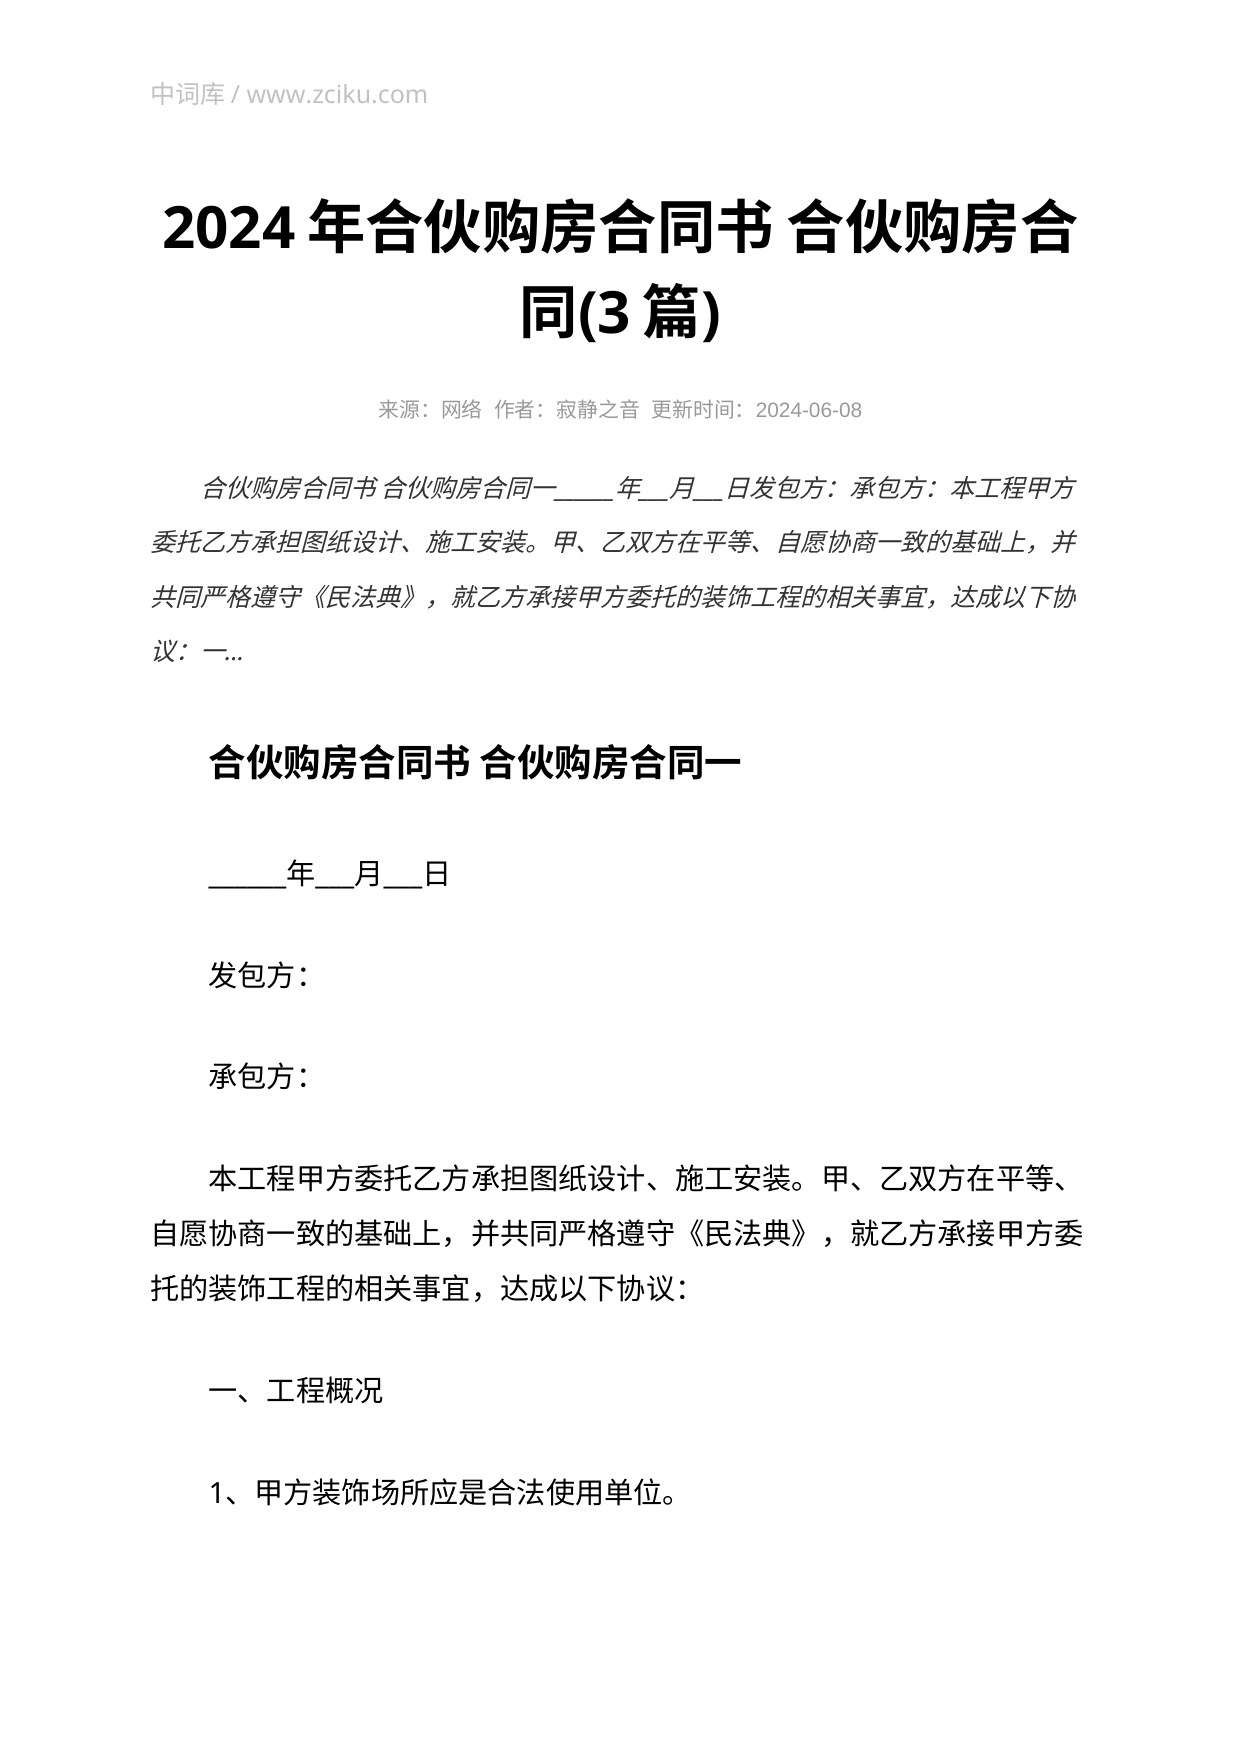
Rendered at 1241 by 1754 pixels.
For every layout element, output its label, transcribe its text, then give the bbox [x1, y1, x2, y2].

text 来源：网络 作者：寂静之音 更新时间：2024-06-08 [150, 398, 1090, 422]
text 发包方： [150, 952, 1090, 994]
text ______年___月___日 [150, 850, 1090, 893]
text 本工程甲方委托乙方承担图纸设计、施工安装。甲、乙双方在平等、自愿协商一致的基础上，并共同严格遵守《民法典》，就乙方承接甲方委托的装饰工程的相关事宜，达成以下协议： [150, 1156, 1090, 1308]
text 1、甲方装饰场所应是合法使用单位。 [150, 1469, 1090, 1512]
subtitle 2024年合伙购房合同书 合伙购房合同(3篇) [150, 181, 1090, 351]
text 一、工程概况 [150, 1367, 1090, 1410]
text 合伙购房合同书 合伙购房合同一 [150, 733, 1090, 787]
text 合伙购房合同书 合伙购房合同一______年___月___日发包方：承包方：本工程甲方委托乙方承担图纸设计、施工安装。甲、乙双方在平等、自愿协商一致的基础上，并共同严格遵守《民法典》，就乙方承接甲方委托的装饰工程的相关事宜，达成以下协议：一... [150, 468, 1090, 668]
text 承包方： [150, 1054, 1090, 1096]
